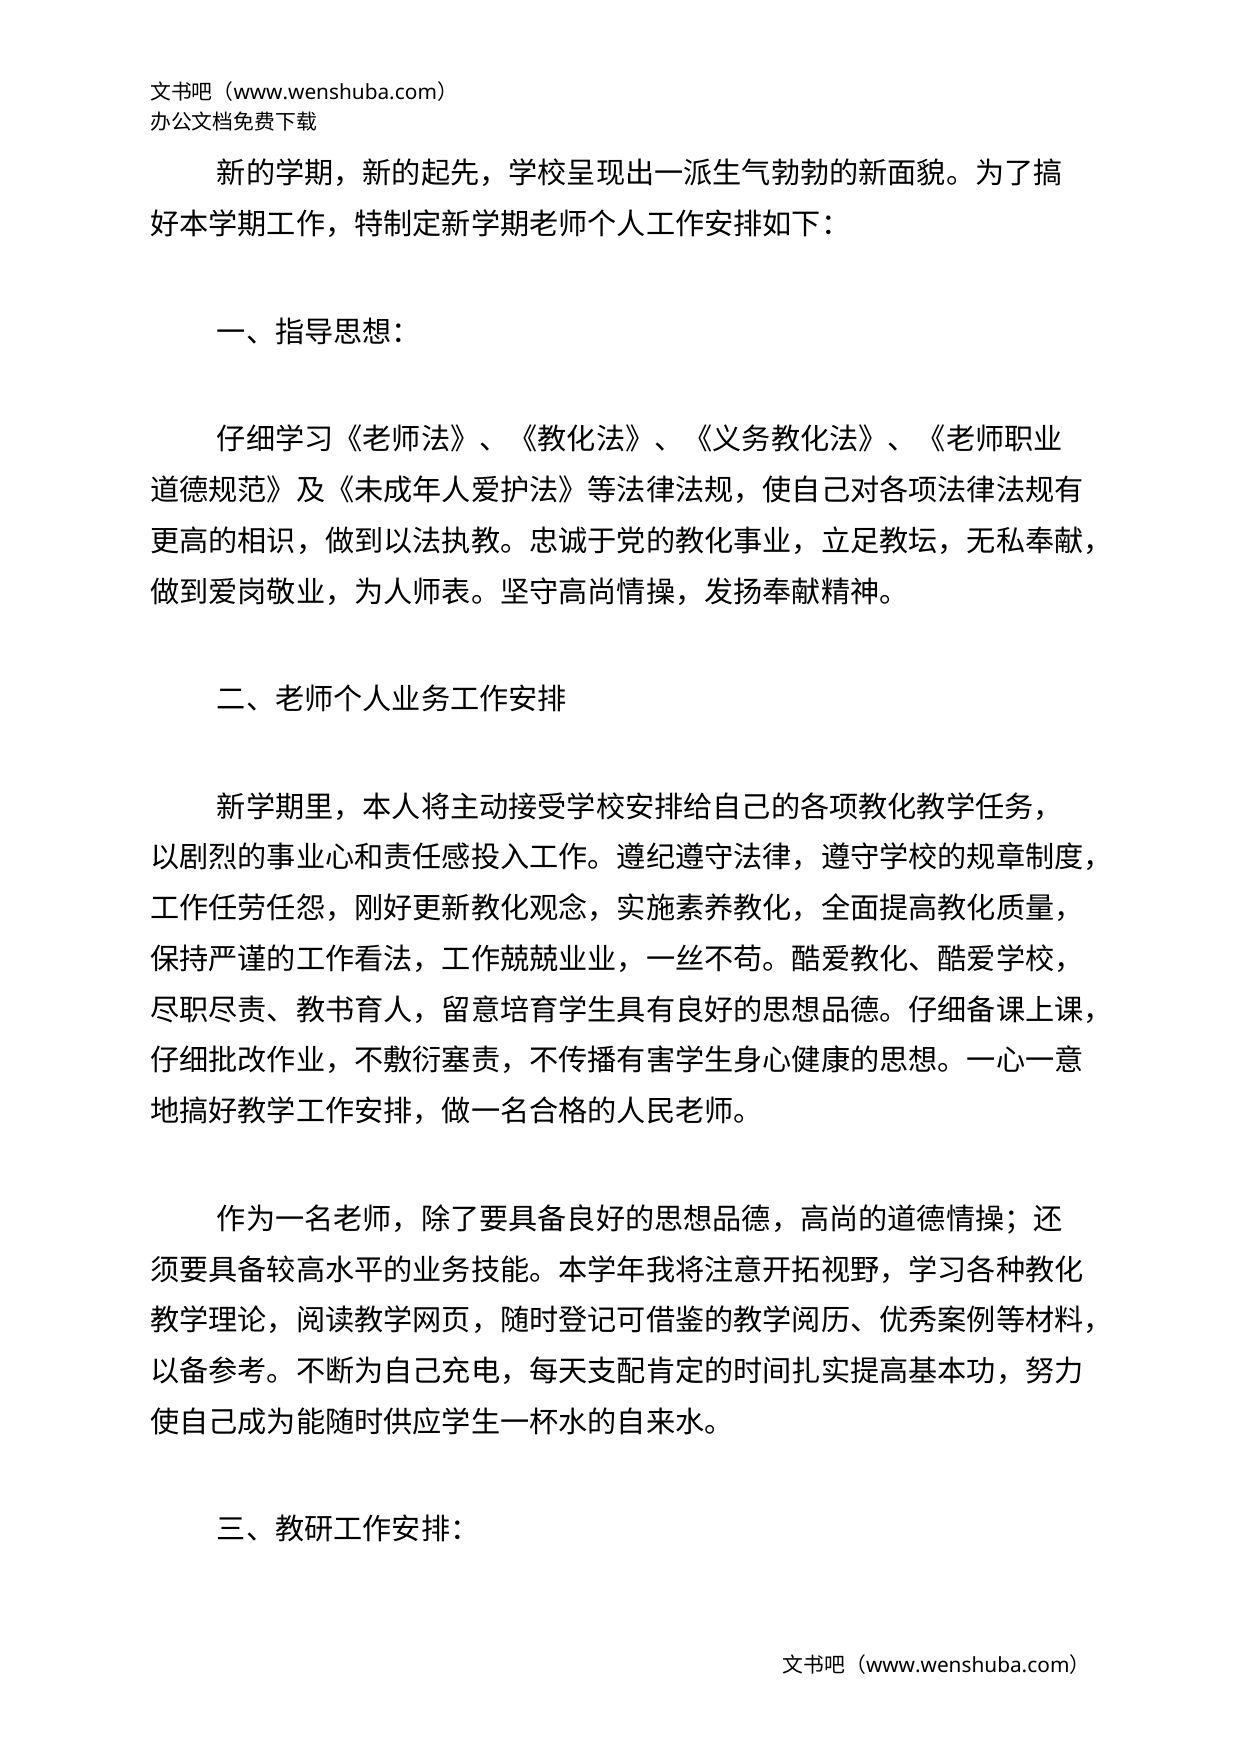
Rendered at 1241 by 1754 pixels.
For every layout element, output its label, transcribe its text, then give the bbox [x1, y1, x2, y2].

text 作为一名老师，除了要具备良好的思想品德，高尚的道德情操；还须要具备较高水平的业务技能。本学年我将注意开拓视野，学习各种教化教学理论，阅读教学网页，随时登记可借鉴的教学阅历、优秀案例等材料，以备参考。不断为自己充电，每天支配肯定的时间扎实提高基本功，努力使自己成为能随时供应学生一杯水的自来水。 [150, 1195, 1090, 1441]
text 二、老师个人业务工作安排 [150, 676, 1090, 718]
text 新学期里，本人将主动接受学校安排给自己的各项教化教学任务，以剧烈的事业心和责任感投入工作。遵纪遵守法律，遵守学校的规章制度，工作任劳任怨，刚好更新教化观念，实施素养教化，全面提高教化质量，保持严谨的工作看法，工作兢兢业业，一丝不苟。酷爱教化、酷爱学校，尽职尽责、教书育人，留意培育学生具有良好的思想品德。仔细备课上课，仔细批改作业，不敷衍塞责，不传播有害学生身心健康的思想。一心一意地搞好教学工作安排，做一名合格的人民老师。 [150, 783, 1090, 1130]
text 三、教研工作安排： [150, 1506, 1090, 1548]
text 新的学期，新的起先，学校呈现出一派生气勃勃的新面貌。为了搞好本学期工作，特制定新学期老师个人工作安排如下： [150, 150, 1090, 243]
text 一、指导思想： [150, 308, 1090, 351]
text 仔细学习《老师法》、《教化法》、《义务教化法》、《老师职业道德规范》及《未成年人爱护法》等法律法规，使自己对各项法律法规有更高的相识，做到以法执教。忠诚于党的教化事业，立足教坛，无私奉献，做到爱岗敬业，为人师表。坚守高尚情操，发扬奉献精神。 [150, 416, 1090, 610]
